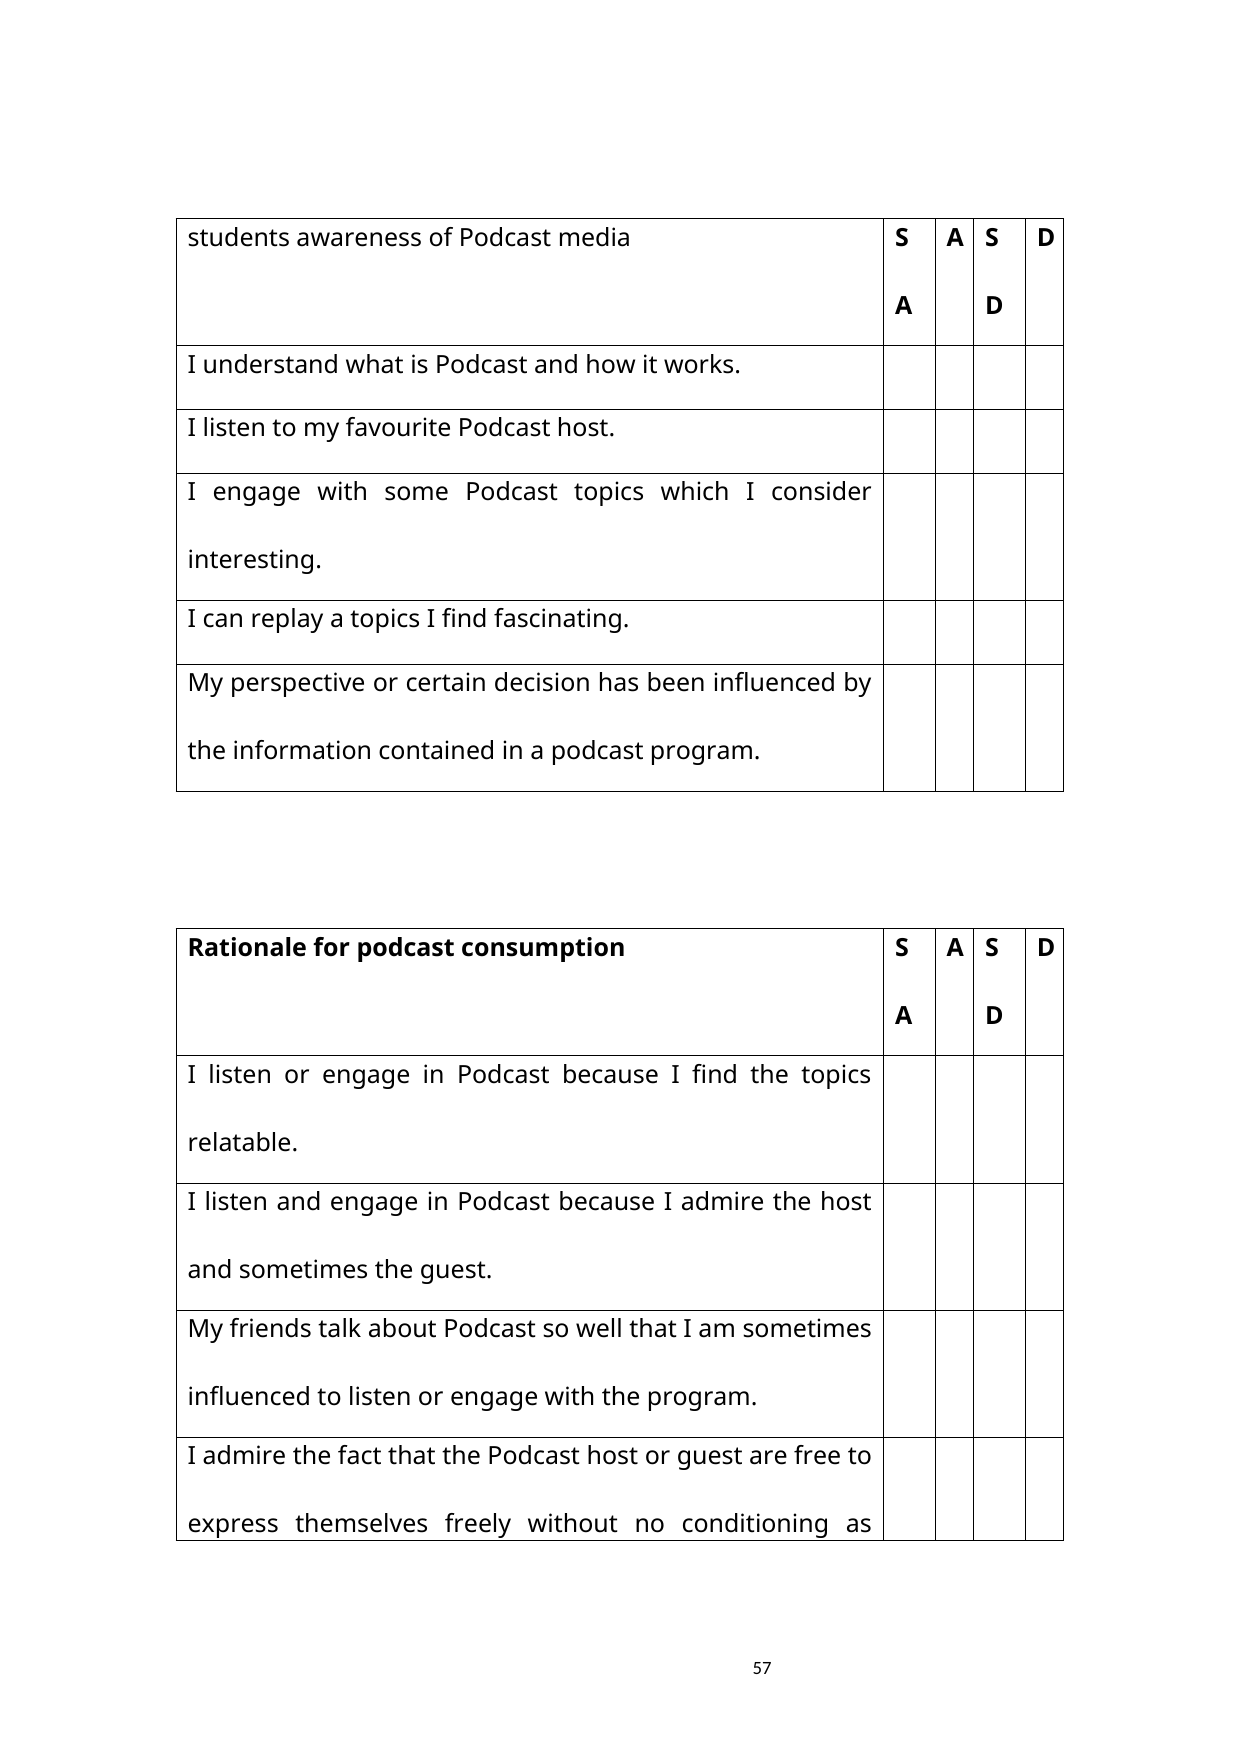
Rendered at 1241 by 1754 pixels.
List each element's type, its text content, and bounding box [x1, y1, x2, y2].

table_cell [884, 665, 935, 791]
table_header D [1026, 929, 1063, 1055]
table_cell [1026, 1438, 1063, 1540]
table_header SA [884, 219, 935, 345]
table_cell [936, 601, 973, 664]
table_cell [1026, 665, 1063, 791]
table_cell [1026, 474, 1063, 600]
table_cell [177, 1438, 883, 1540]
table_cell [1026, 1311, 1063, 1437]
table_header SA [884, 929, 935, 1055]
table_header SD [974, 219, 1025, 345]
table_cell [936, 1184, 973, 1310]
table_header D [1026, 219, 1063, 345]
table_header Rationale for podcast consumption [177, 929, 883, 1055]
table_cell I understand what is Podcast and how it works. [177, 346, 883, 409]
table_cell [974, 665, 1025, 791]
table_cell [1026, 410, 1063, 473]
table_cell [936, 410, 973, 473]
table_cell [884, 601, 935, 664]
table_cell I listen or engage in Podcast because I find the topics relatable. [177, 1056, 883, 1183]
table_cell [936, 1438, 973, 1540]
table_cell I listen to my favourite Podcast host. [177, 410, 883, 473]
table_cell [1026, 346, 1063, 409]
table_cell [974, 1438, 1025, 1540]
table_cell I can replay a topics I find fascinating. [177, 601, 883, 664]
table_cell I listen and engage in Podcast because I admire the host and sometimes the guest. [177, 1184, 883, 1310]
table_cell [1026, 601, 1063, 664]
table_cell [1026, 1184, 1063, 1310]
table_cell [974, 346, 1025, 409]
table_cell [936, 1056, 973, 1183]
table_header students awareness of Podcast media [177, 219, 883, 345]
table_cell [974, 474, 1025, 600]
table_cell My perspective or certain decision has been influenced by the information contained in a podcast program. [177, 665, 883, 791]
table_cell I engage with some Podcast topics which I consider interesting. [177, 474, 883, 600]
table_cell My friends talk about Podcast so well that I am sometimes influenced to listen or engage with the program. [177, 1311, 883, 1437]
table_cell [974, 1311, 1025, 1437]
table_cell [974, 1056, 1025, 1183]
table_header A [936, 929, 973, 1055]
table_cell [884, 1184, 935, 1310]
table_cell [936, 474, 973, 600]
table_cell [884, 1056, 935, 1183]
table_cell [884, 474, 935, 600]
table_cell [936, 1311, 973, 1437]
table_cell [884, 346, 935, 409]
table_cell [974, 601, 1025, 664]
table_cell [936, 665, 973, 791]
table_cell [1026, 1056, 1063, 1183]
table_header A [936, 219, 973, 345]
table_cell [884, 410, 935, 473]
table_header SD [974, 929, 1025, 1055]
table_cell [936, 346, 973, 409]
table_cell [974, 1184, 1025, 1310]
table_cell [974, 410, 1025, 473]
table_cell [884, 1438, 935, 1540]
table_cell [884, 1311, 935, 1437]
